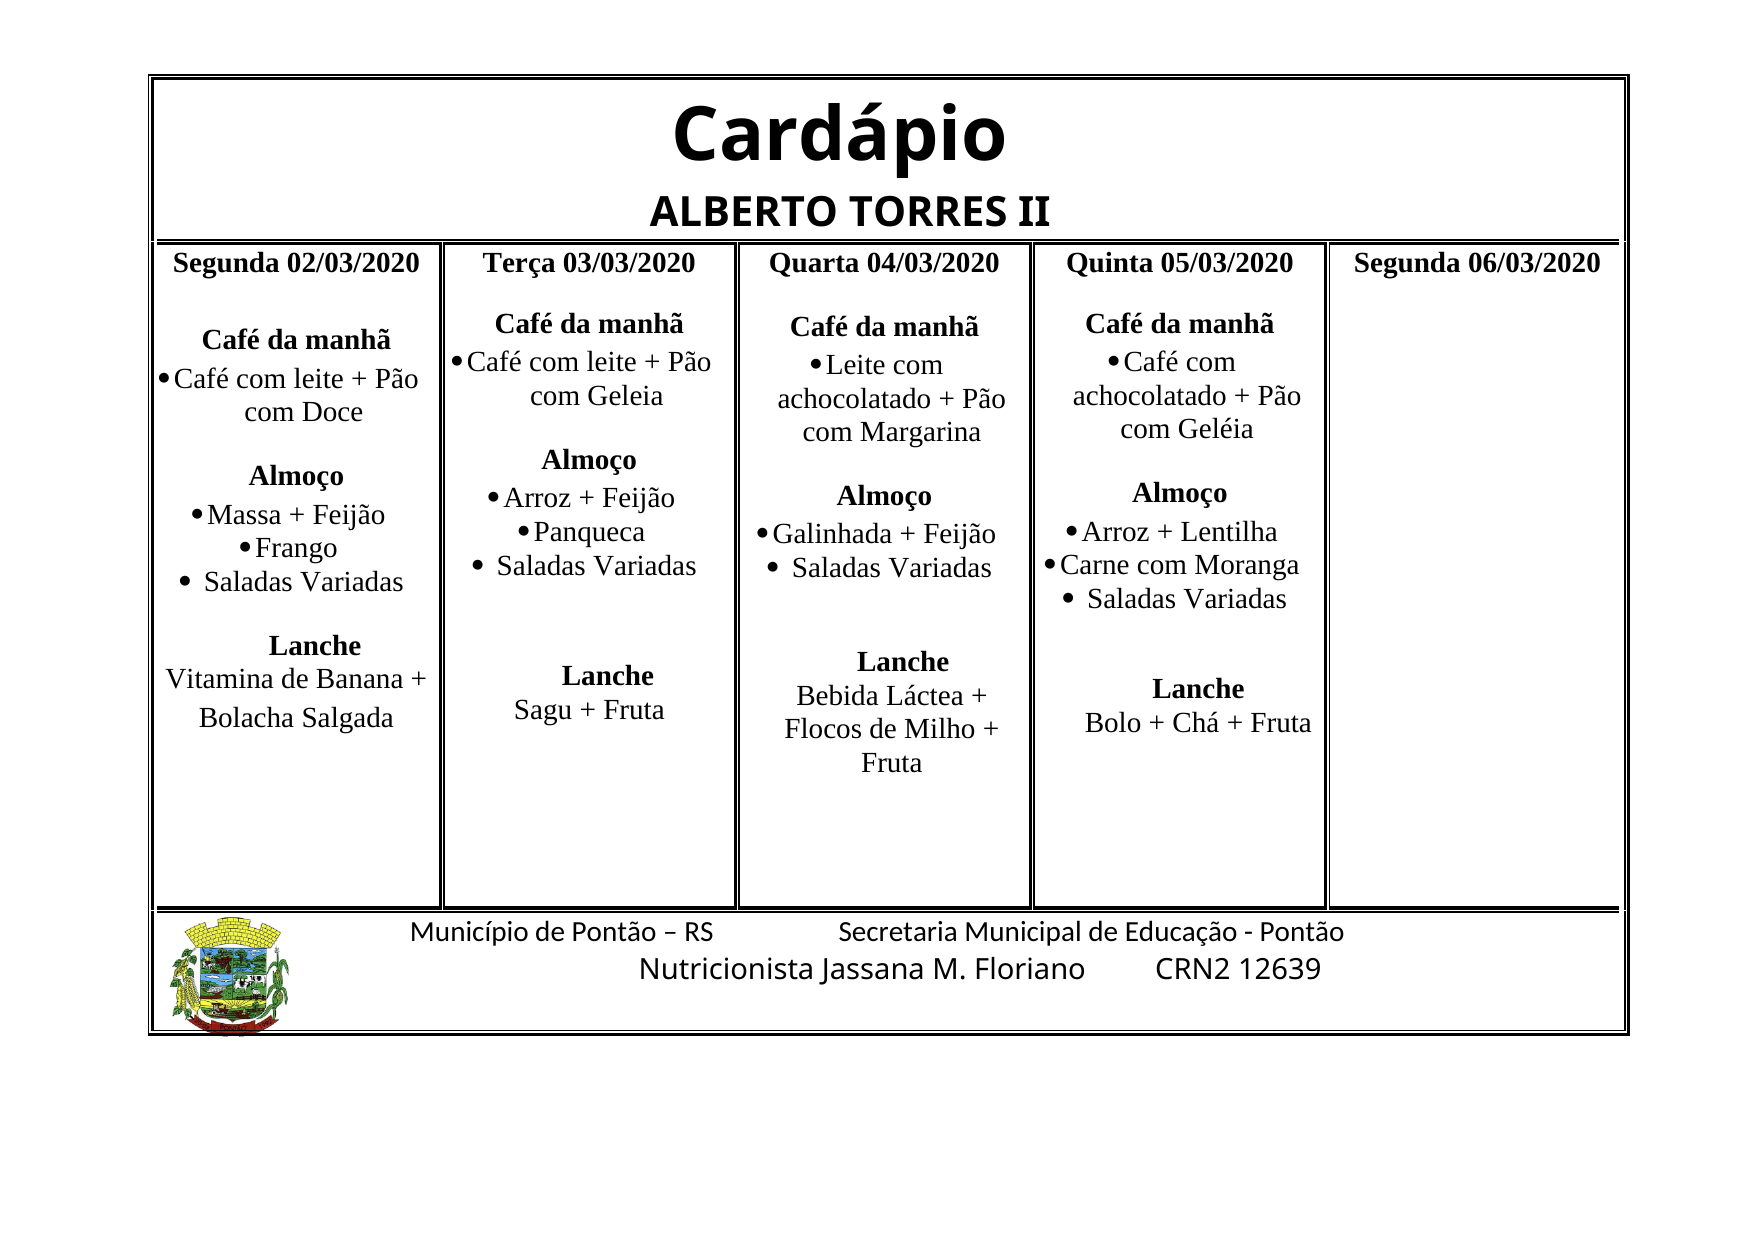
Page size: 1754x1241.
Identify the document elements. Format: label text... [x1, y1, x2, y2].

table_cell Segunda 02/03/2020 Café da manhã Café com leite + Pão com Doce Almoço Massa + Feijão Frango Saladas Variadas Lanche Vitamina de Banana + Bolacha Salgada [151, 239, 442, 906]
table_header Cardápio ALBERTO TORRES II [154, 80, 1624, 239]
table_cell Terça 03/03/2020 Café da manhã Café com leite + Pão com Geleia Almoço Arroz + Feijão Panqueca Saladas Variadas Lanche Sagu + Fruta [445, 245, 734, 906]
table_cell Quarta 04/03/2020 Café da manhã Leite com achocolatado + Pão com Margarina Almoço Galinhada + Feijão Saladas Variadas Lanche Bebida Láctea + Flocos de Milho + Fruta [740, 245, 1029, 906]
table_cell Município de Pontão – RS Secretaria Municipal de Educação - Pontão Nutricionista Jassana M. Floriano CRN2 12639 [151, 906, 1627, 1029]
table_cell Segunda 06/03/2020 [1327, 239, 1627, 906]
table_cell Quinta 05/03/2020 Café da manhã Café com achocolatado + Pão com Geléia Almoço Arroz + Lentilha Carne com Moranga Saladas Variadas Lanche Bolo + Chá + Fruta [1035, 245, 1324, 906]
